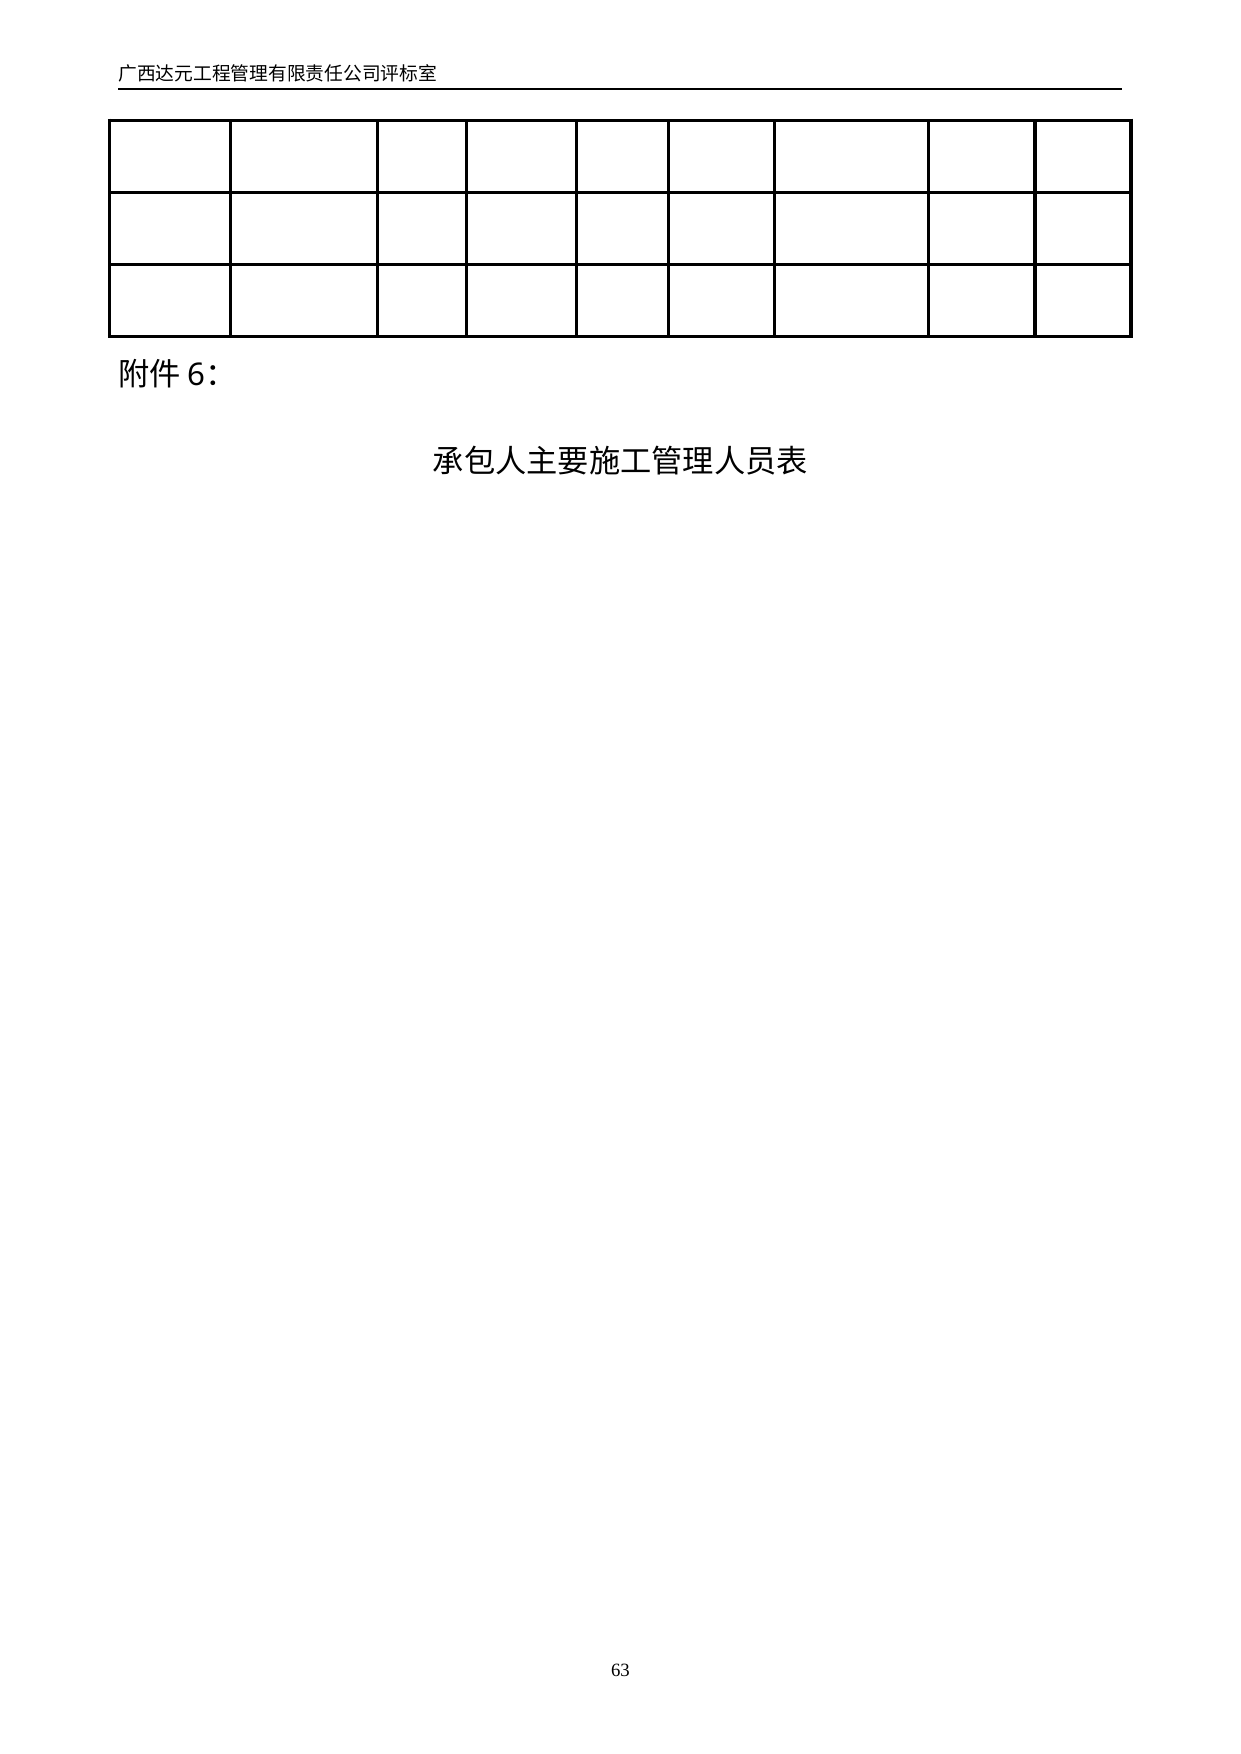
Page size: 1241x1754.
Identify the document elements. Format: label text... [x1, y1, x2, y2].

text 承包人主要施工管理人员表 [118, 424, 1122, 493]
table_cell [468, 266, 575, 335]
table_cell [930, 266, 1033, 335]
table_cell [468, 122, 575, 191]
table_cell [930, 194, 1033, 263]
table_cell [379, 194, 465, 263]
table_cell [670, 194, 773, 263]
table_cell [232, 266, 376, 335]
table_cell [670, 122, 773, 191]
table_cell [111, 266, 229, 335]
table_cell [379, 266, 465, 335]
table_cell [670, 266, 773, 335]
table_cell [111, 122, 229, 191]
table_cell [776, 266, 927, 335]
table_cell [930, 122, 1033, 191]
table_cell [578, 122, 667, 191]
text 附件6： [118, 338, 1122, 407]
table_cell [1037, 194, 1129, 263]
table_cell [379, 122, 465, 191]
table_cell [1037, 122, 1129, 191]
table_cell [776, 194, 927, 263]
table_cell [232, 122, 376, 191]
table_cell [578, 194, 667, 263]
table_cell [1037, 266, 1129, 335]
table_cell [232, 194, 376, 263]
table_cell [578, 266, 667, 335]
table_cell [111, 194, 229, 263]
table_cell [468, 194, 575, 263]
table_cell [776, 122, 927, 191]
